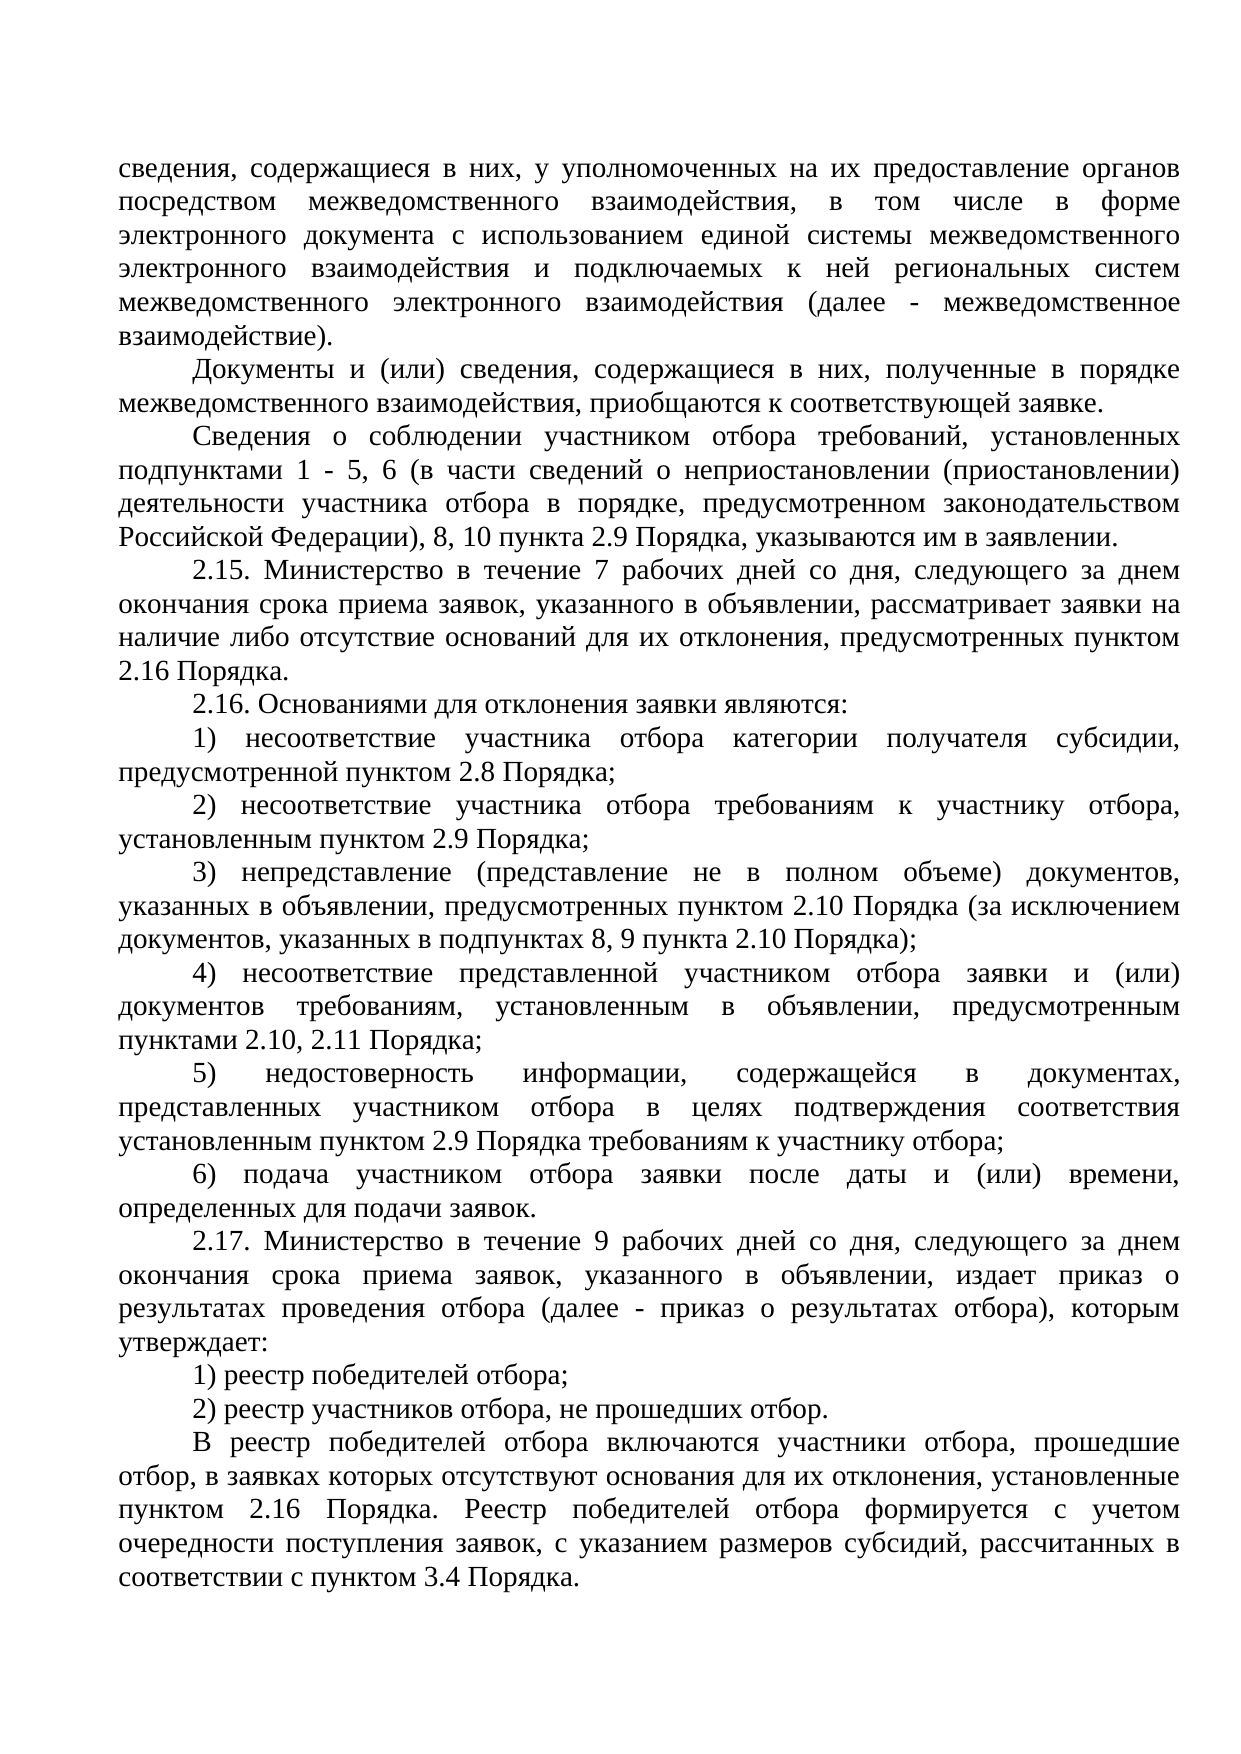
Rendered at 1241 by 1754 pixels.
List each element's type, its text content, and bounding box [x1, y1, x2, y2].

text Документы и (или) сведения, содержащиеся в них, полученные в порядке межведомственного взаимодействия, приобщаются к соответствующей заявке. [118, 351, 1181, 418]
text 1) несоответствие участника отбора категории получателя субсидии, предусмотренной пунктом 2.8 Порядка; [118, 720, 1181, 787]
text 6) подача участником отбора заявки после даты и (или) времени, определенных для подачи заявок. [118, 1156, 1181, 1223]
text 2) реестр участников отбора, не прошедших отбор. [118, 1391, 1181, 1424]
text В реестр победителей отбора включаются участники отбора, прошедшие отбор, в заявках которых отсутствуют основания для их отклонения, установленные пунктом 2.16 Порядка. Реестр победителей отбора формируется с учетом очередности поступления заявок, с указанием размеров субсидий, рассчитанных в соответствии с пунктом 3.4 Порядка. [118, 1424, 1181, 1592]
text 2.15. Министерство в течение 7 рабочих дней со дня, следующего за днем окончания срока приема заявок, указанного в объявлении, рассматривает заявки на наличие либо отсутствие оснований для их отклонения, предусмотренных пунктом 2.16 Порядка. [118, 552, 1181, 687]
text 1) реестр победителей отбора; [118, 1357, 1181, 1391]
text 3) непредставление (представление не в полном объеме) документов, указанных в объявлении, предусмотренных пунктом 2.10 Порядка (за исключением документов, указанных в подпунктах 8, 9 пункта 2.10 Порядка); [118, 854, 1181, 955]
text 5) недостоверность информации, содержащейся в документах, представленных участником отбора в целях подтверждения соответствия установленным пунктом 2.9 Порядка требованиям к участнику отбора; [118, 1056, 1181, 1156]
text 2.16. Основаниями для отклонения заявки являются: [118, 687, 1181, 720]
text 2) несоответствие участника отбора требованиям к участнику отбора, установленным пунктом 2.9 Порядка; [118, 787, 1181, 854]
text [118, 150, 1181, 351]
text 4) несоответствие представленной участником отбора заявки и (или) документов требованиям, установленным в объявлении, предусмотренным пунктами 2.10, 2.11 Порядка; [118, 955, 1181, 1056]
text 2.17. Министерство в течение 9 рабочих дней со дня, следующего за днем окончания срока приема заявок, указанного в объявлении, издает приказ о результатах проведения отбора (далее - приказ о результатах отбора), которым утверждает: [118, 1223, 1181, 1357]
text Сведения о соблюдении участником отбора требований, установленных подпунктами 1 - 5, 6 (в части сведений о неприостановлении (приостановлении) деятельности участника отбора в порядке, предусмотренном законодательством Российской Федерации), 8, 10 пункта 2.9 Порядка, указываются им в заявлении. [118, 418, 1181, 552]
